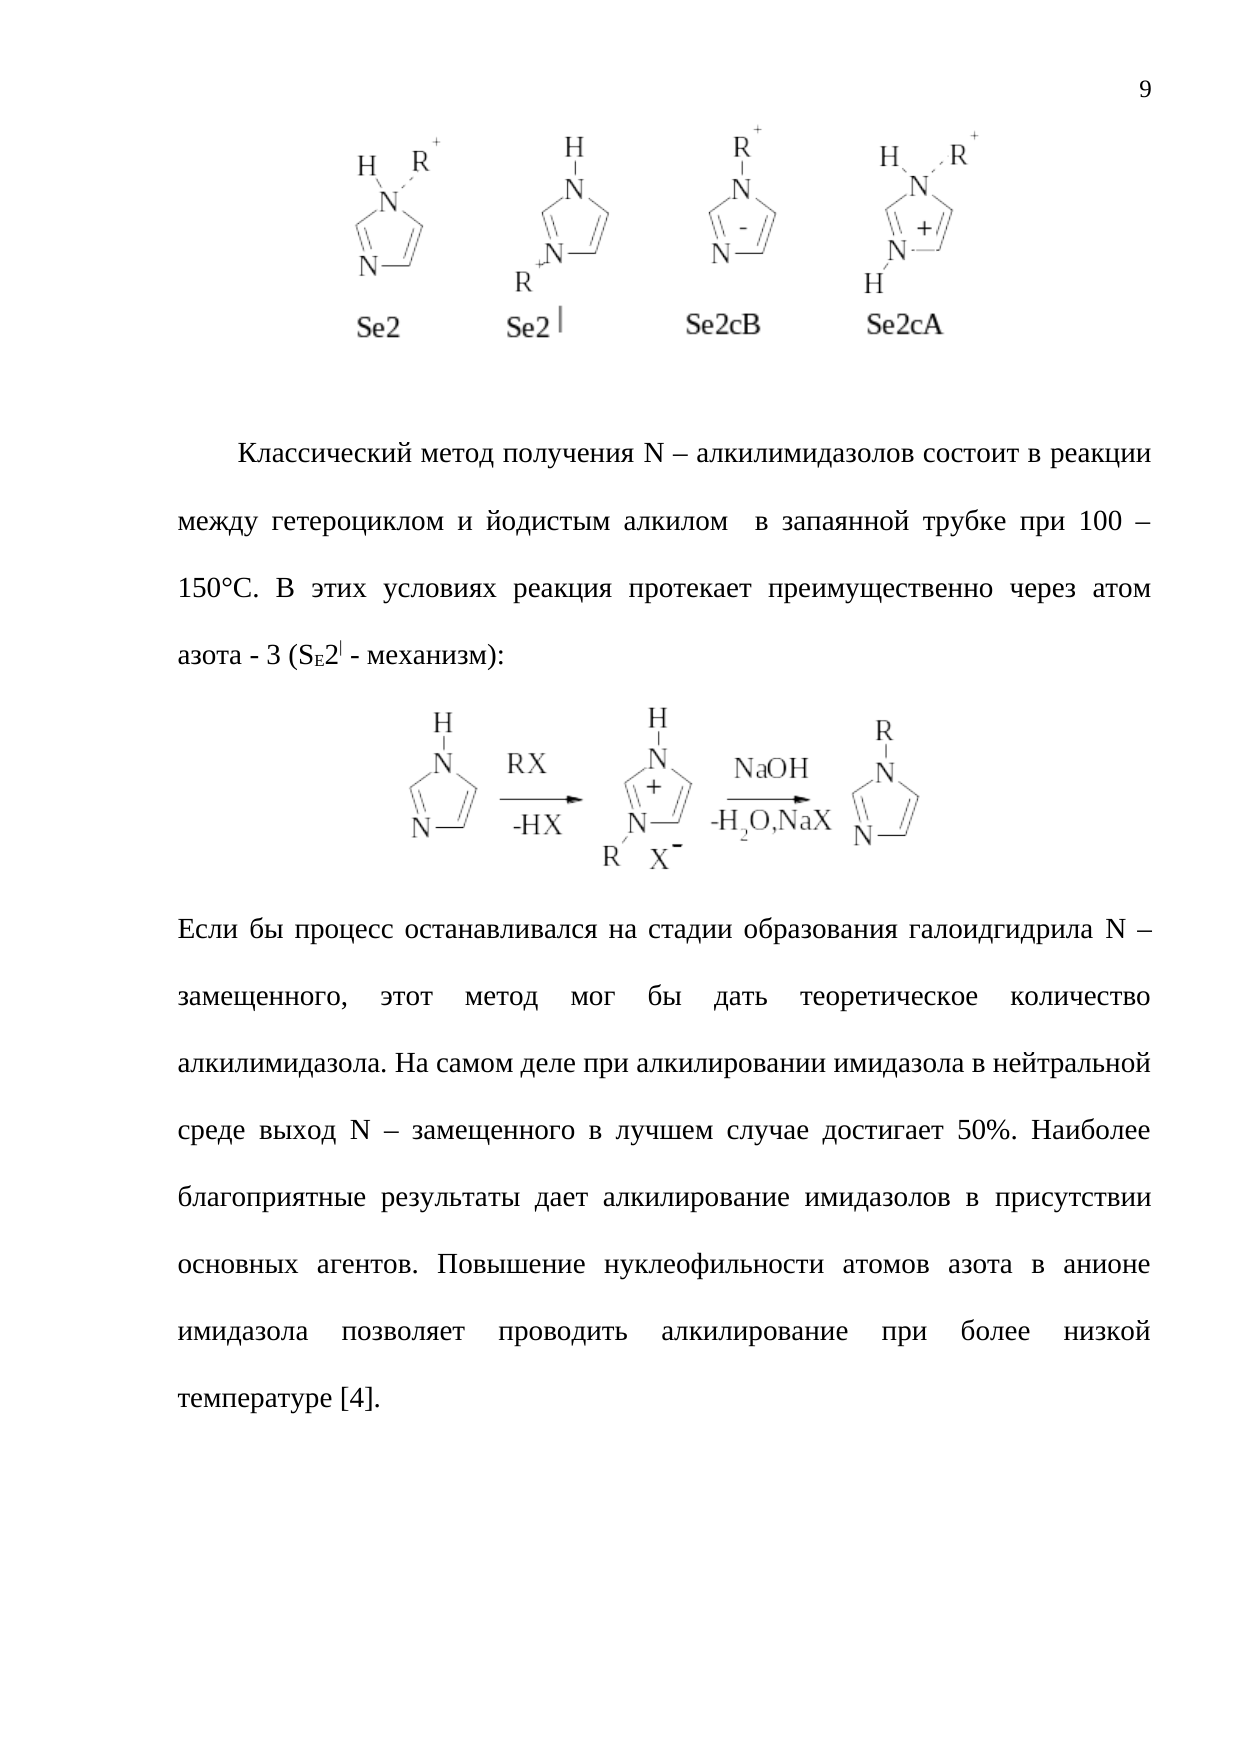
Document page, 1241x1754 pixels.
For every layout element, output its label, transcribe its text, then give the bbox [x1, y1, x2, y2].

text Классический метод получения N – алкилимидазолов состоит в реакции между гетероциклом и йодистым алкилом в запаянной трубке при 100 – 150°С. В этих условиях реакция протекает преимущественно через атом азота - 3 (SE2| - механизм): [177, 436, 1152, 670]
text Если бы процесс останавливался на стадии образования галоидгидрила N – замещенного, этот метод мог бы дать теоретическое количество алкилимидазола. На самом деле при алкилировании имидазола в нейтральной среде выход N – замещенного в лучшем случае достигает 50%. Наиболее благоприятные результаты дает алкилирование имидазолов в присутствии основных агентов. Повышение нуклеофильности атомов азота в анионе имидазола позволяет проводить алкилирование при более низкой температуре [4]. [177, 911, 1152, 1414]
